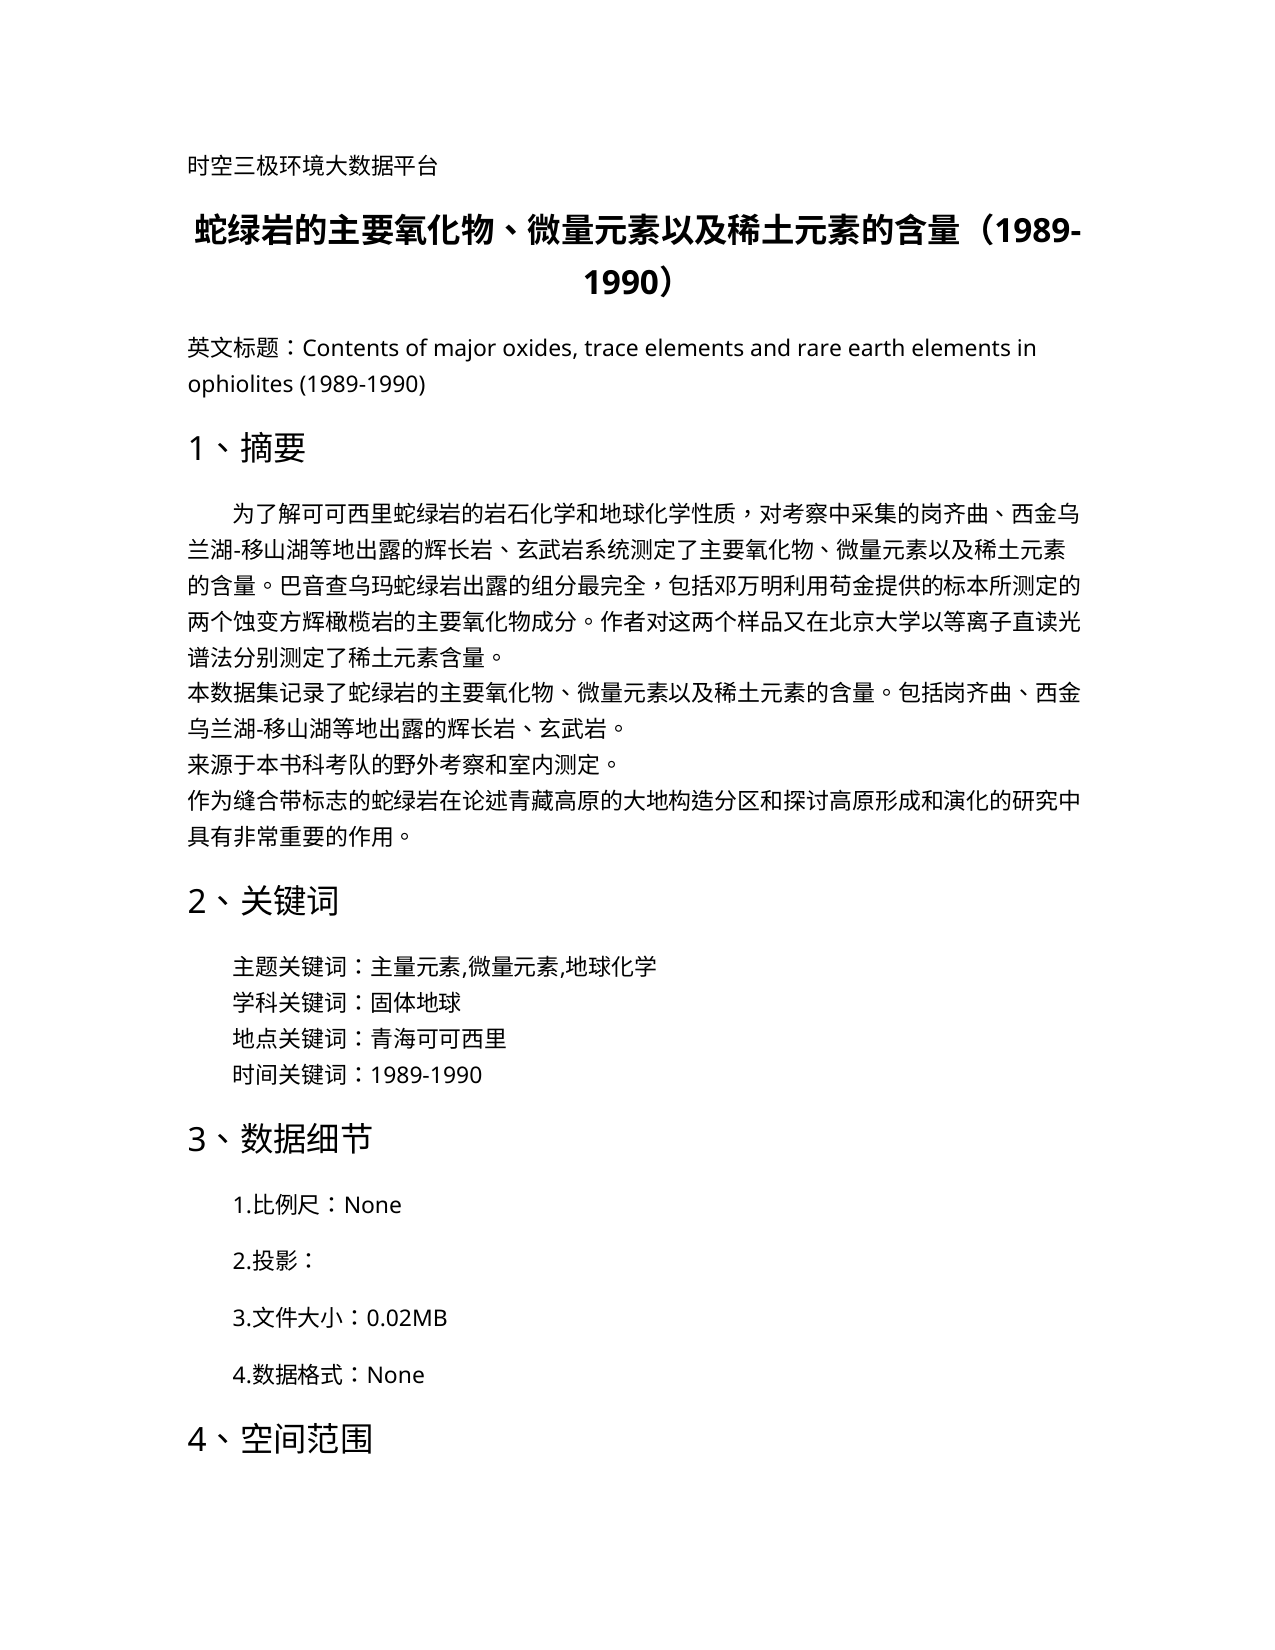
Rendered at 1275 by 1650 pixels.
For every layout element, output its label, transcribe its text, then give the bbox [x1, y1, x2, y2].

text 4.数据格式：None [232, 1359, 1087, 1390]
text 主题关键词：主量元素,微量元素,地球化学 学科关键词：固体地球 地点关键词：青海可可西里 时间关键词：1989-1990 [232, 951, 1087, 1090]
text 时空三极环境大数据平台 [187, 150, 1087, 181]
text 2.投影： [232, 1245, 1087, 1277]
text 蛇绿岩的主要氧化物、微量元素以及稀土元素的含量（1989-1990） [187, 207, 1087, 304]
text 1.比例尺：None [232, 1188, 1087, 1220]
text 3.文件大小：0.02MB [232, 1302, 1087, 1333]
text 英文标题：Contents of major oxides, trace elements and rare earth elements in ophiolites (1989-1990) [187, 332, 1087, 399]
text 2、关键词 [187, 878, 1087, 923]
text 3、数据细节 [187, 1116, 1087, 1161]
text 1、摘要 [187, 425, 1087, 470]
text 4、空间范围 [187, 1416, 1087, 1461]
text 为了解可可西里蛇绿岩的岩石化学和地球化学性质，对考察中采集的岗齐曲、西金乌兰湖-移山湖等地出露的辉长岩、玄武岩系统测定了主要氧化物、微量元素以及稀土元素的含量。巴音查乌玛蛇绿岩出露的组分最完全，包括邓万明利用苟金提供的标本所测定的两个蚀变方辉橄榄岩的主要氧化物成分。作者对这两个样品又在北京大学以等离子直读光谱法分别测定了稀土元素含量。 本数据集记录了蛇绿岩的主要氧化物、微量元素以及稀土元素的含量。包括岗齐曲、西金乌兰湖-移山湖等地出露的辉长岩、玄武岩。 来源于本书科考队的野外考察和室内测定。 作为缝合带标志的蛇绿岩在论述青藏高原的大地构造分区和探讨高原形成和演化的研究中具有非常重要的作用。 [187, 498, 1087, 852]
